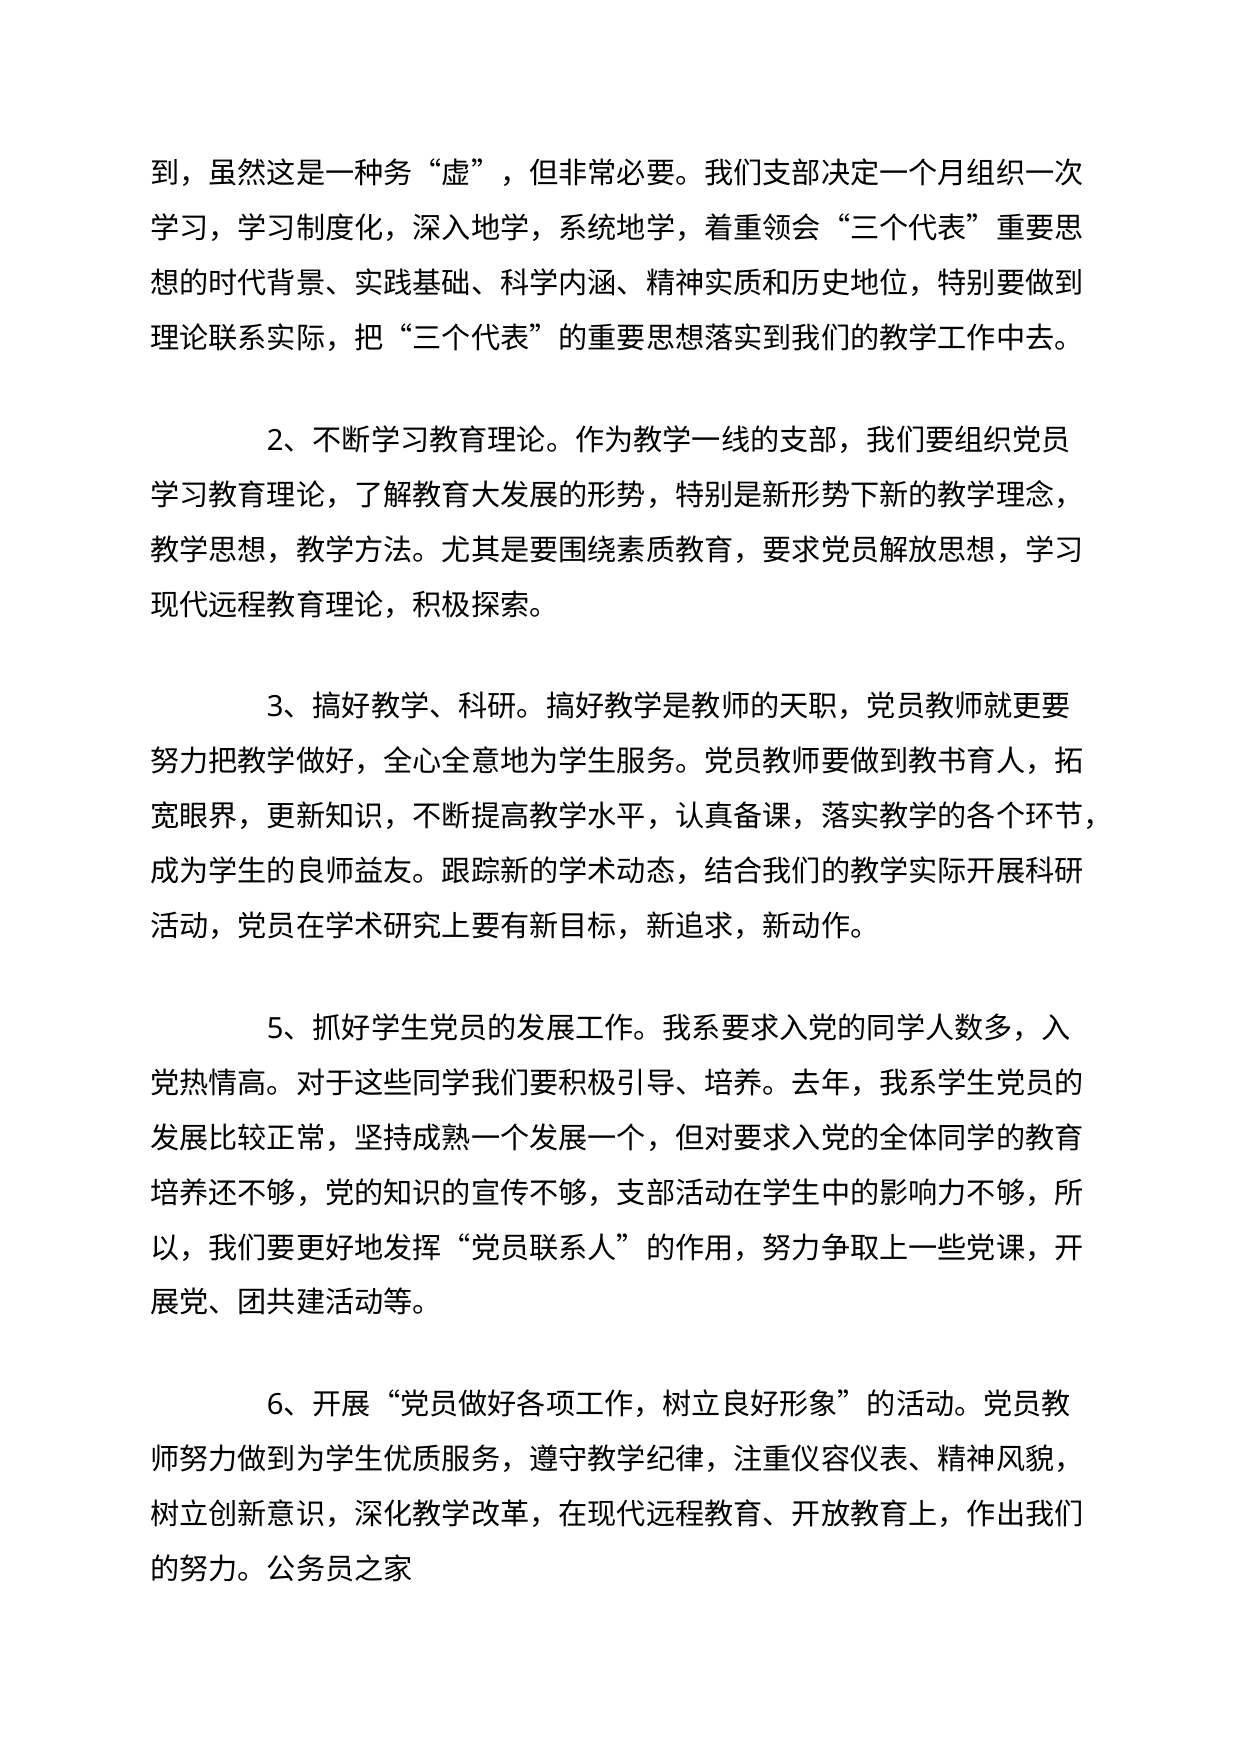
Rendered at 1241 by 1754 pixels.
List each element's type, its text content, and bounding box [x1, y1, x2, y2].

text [150, 150, 1090, 357]
text 5、抓好学生党员的发展工作。我系要求入党的同学人数多，入党热情高。对于这些同学我们要积极引导、培养。去年，我系学生党员的发展比较正常，坚持成熟一个发展一个，但对要求入党的全体同学的教育培养还不够，党的知识的宣传不够，支部活动在学生中的影响力不够，所以，我们要更好地发挥“党员联系人”的作用，努力争取上一些党课，开展党、团共建活动等。 [150, 1004, 1090, 1321]
text 2、不断学习教育理论。作为教学一线的支部，我们要组织党员学习教育理论，了解教育大发展的形势，特别是新形势下新的教学理念，教学思想，教学方法。尤其是要围绕素质教育，要求党员解放思想，学习现代远程教育理论，积极探索。 [150, 416, 1090, 623]
text 3、搞好教学、科研。搞好教学是教师的天职，党员教师就更要努力把教学做好，全心全意地为学生服务。党员教师要做到教书育人，拓宽眼界，更新知识，不断提高教学水平，认真备课，落实教学的各个环节，成为学生的良师益友。跟踪新的学术动态，结合我们的教学实际开展科研活动，党员在学术研究上要有新目标，新追求，新动作。 [150, 683, 1090, 945]
text 6、开展“党员做好各项工作，树立良好形象”的活动。党员教师努力做到为学生优质服务，遵守教学纪律，注重仪容仪表、精神风貌，树立创新意识，深化教学改革，在现代远程教育、开放教育上，作出我们的努力。公务员之家 [150, 1381, 1090, 1588]
